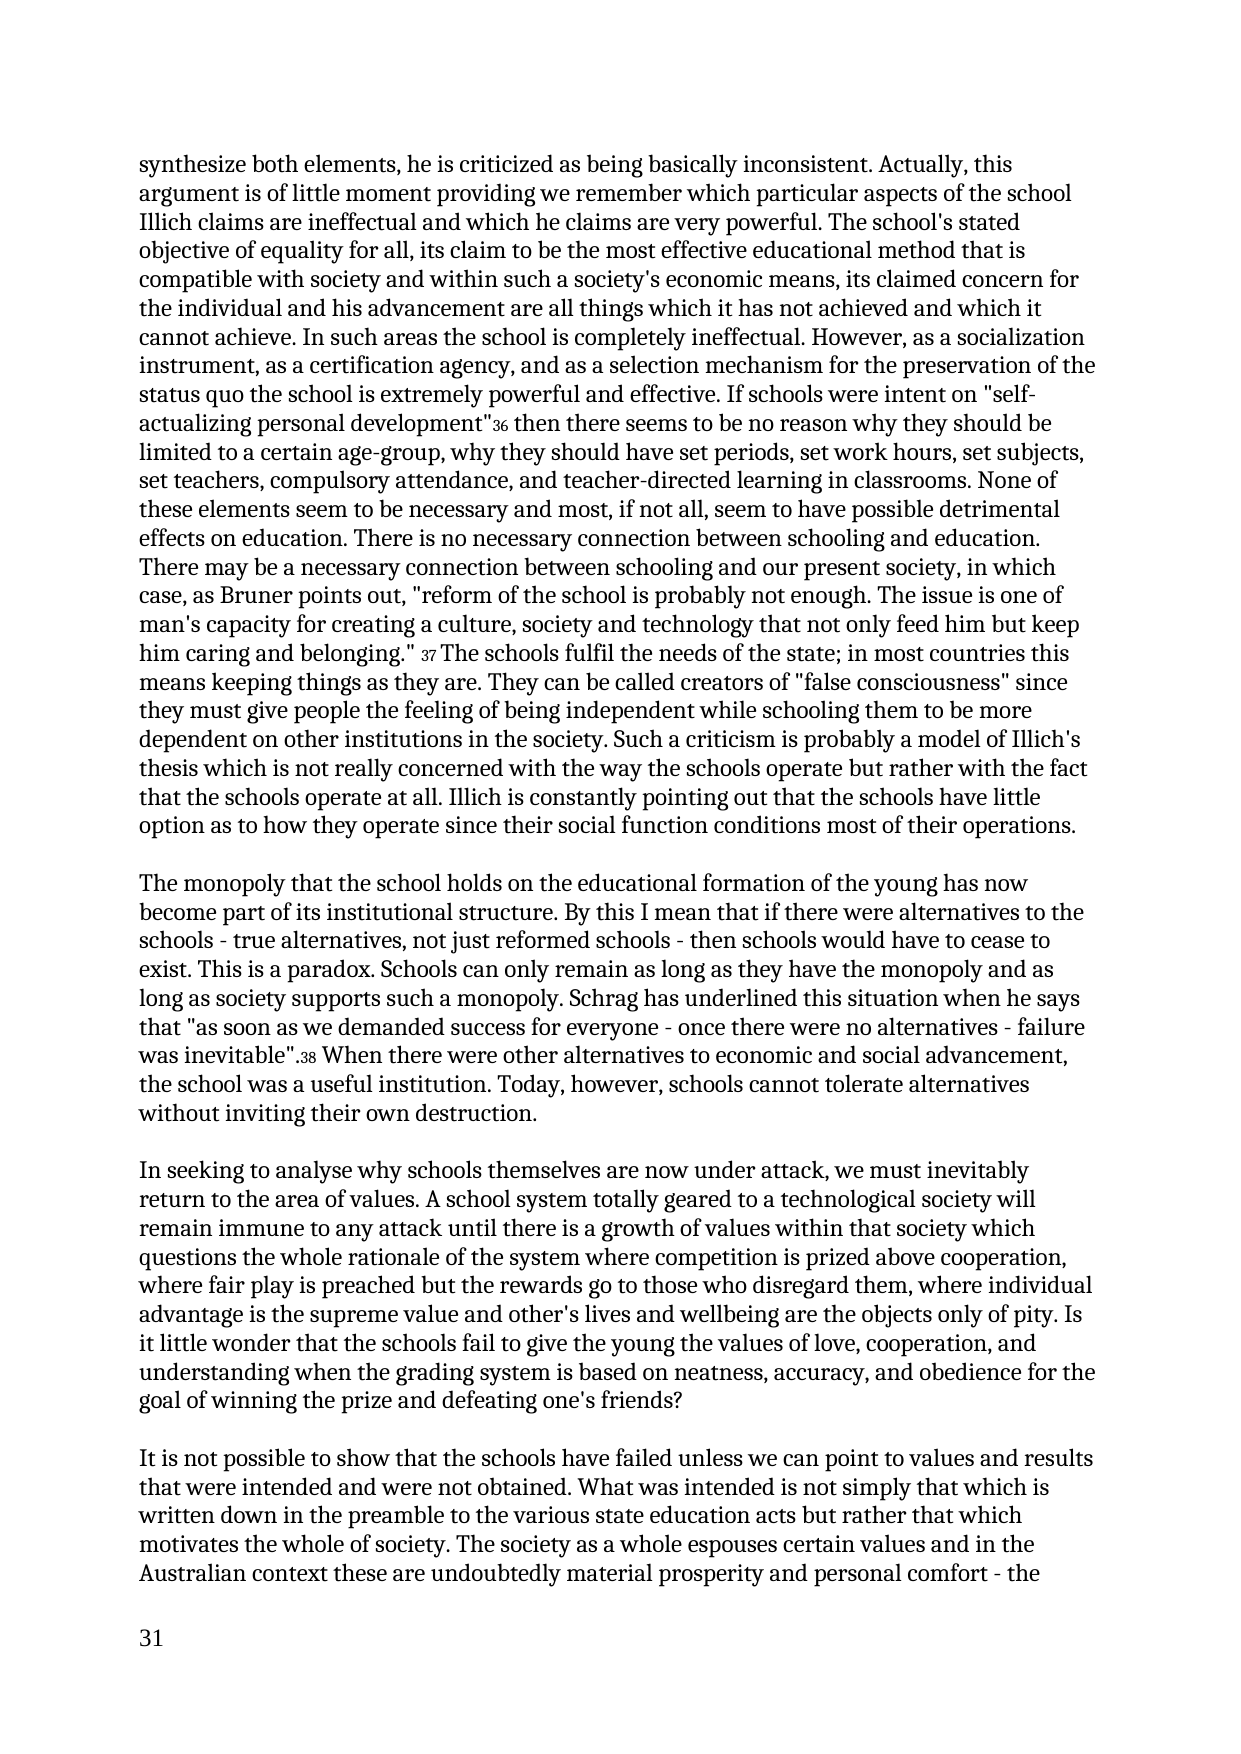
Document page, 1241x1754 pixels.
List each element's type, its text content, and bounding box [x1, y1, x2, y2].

text The monopoly that the school holds on the educational formation of the young has now become part of its institutional structure. By this I mean that if there were alternatives to the schools - true alternatives, not just reformed schools - then schools would have to cease to exist. This is a paradox. Schools can only remain as long as they have the monopoly and as long as society supports such a monopoly. Schrag has underlined this situation when he says that "as soon as we demanded success for everyone - once there were no alternatives - failure was inevitable".38 When there were other alternatives to economic and social advancement, the school was a useful institution. Today, however, schools cannot tolerate alternatives without inviting their own destruction. [139, 869, 1101, 1127]
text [139, 1444, 1101, 1587]
text In seeking to analyse why schools themselves are now under attack, we must inevitably return to the area of values. A school system totally geared to a technological society will remain immune to any attack until there is a growth of values within that society which questions the whole rationale of the system where competition is prized above cooperation, where fair play is preached but the rewards go to those who disregard them, where individual advantage is the supreme value and other's lives and wellbeing are the objects only of pity. Is it little wonder that the schools fail to give the young the values of love, cooperation, and understanding when the grading system is based on neatness, accuracy, and obedience for the goal of winning the prize and defeating one's friends? [139, 1156, 1101, 1415]
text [139, 150, 1101, 840]
